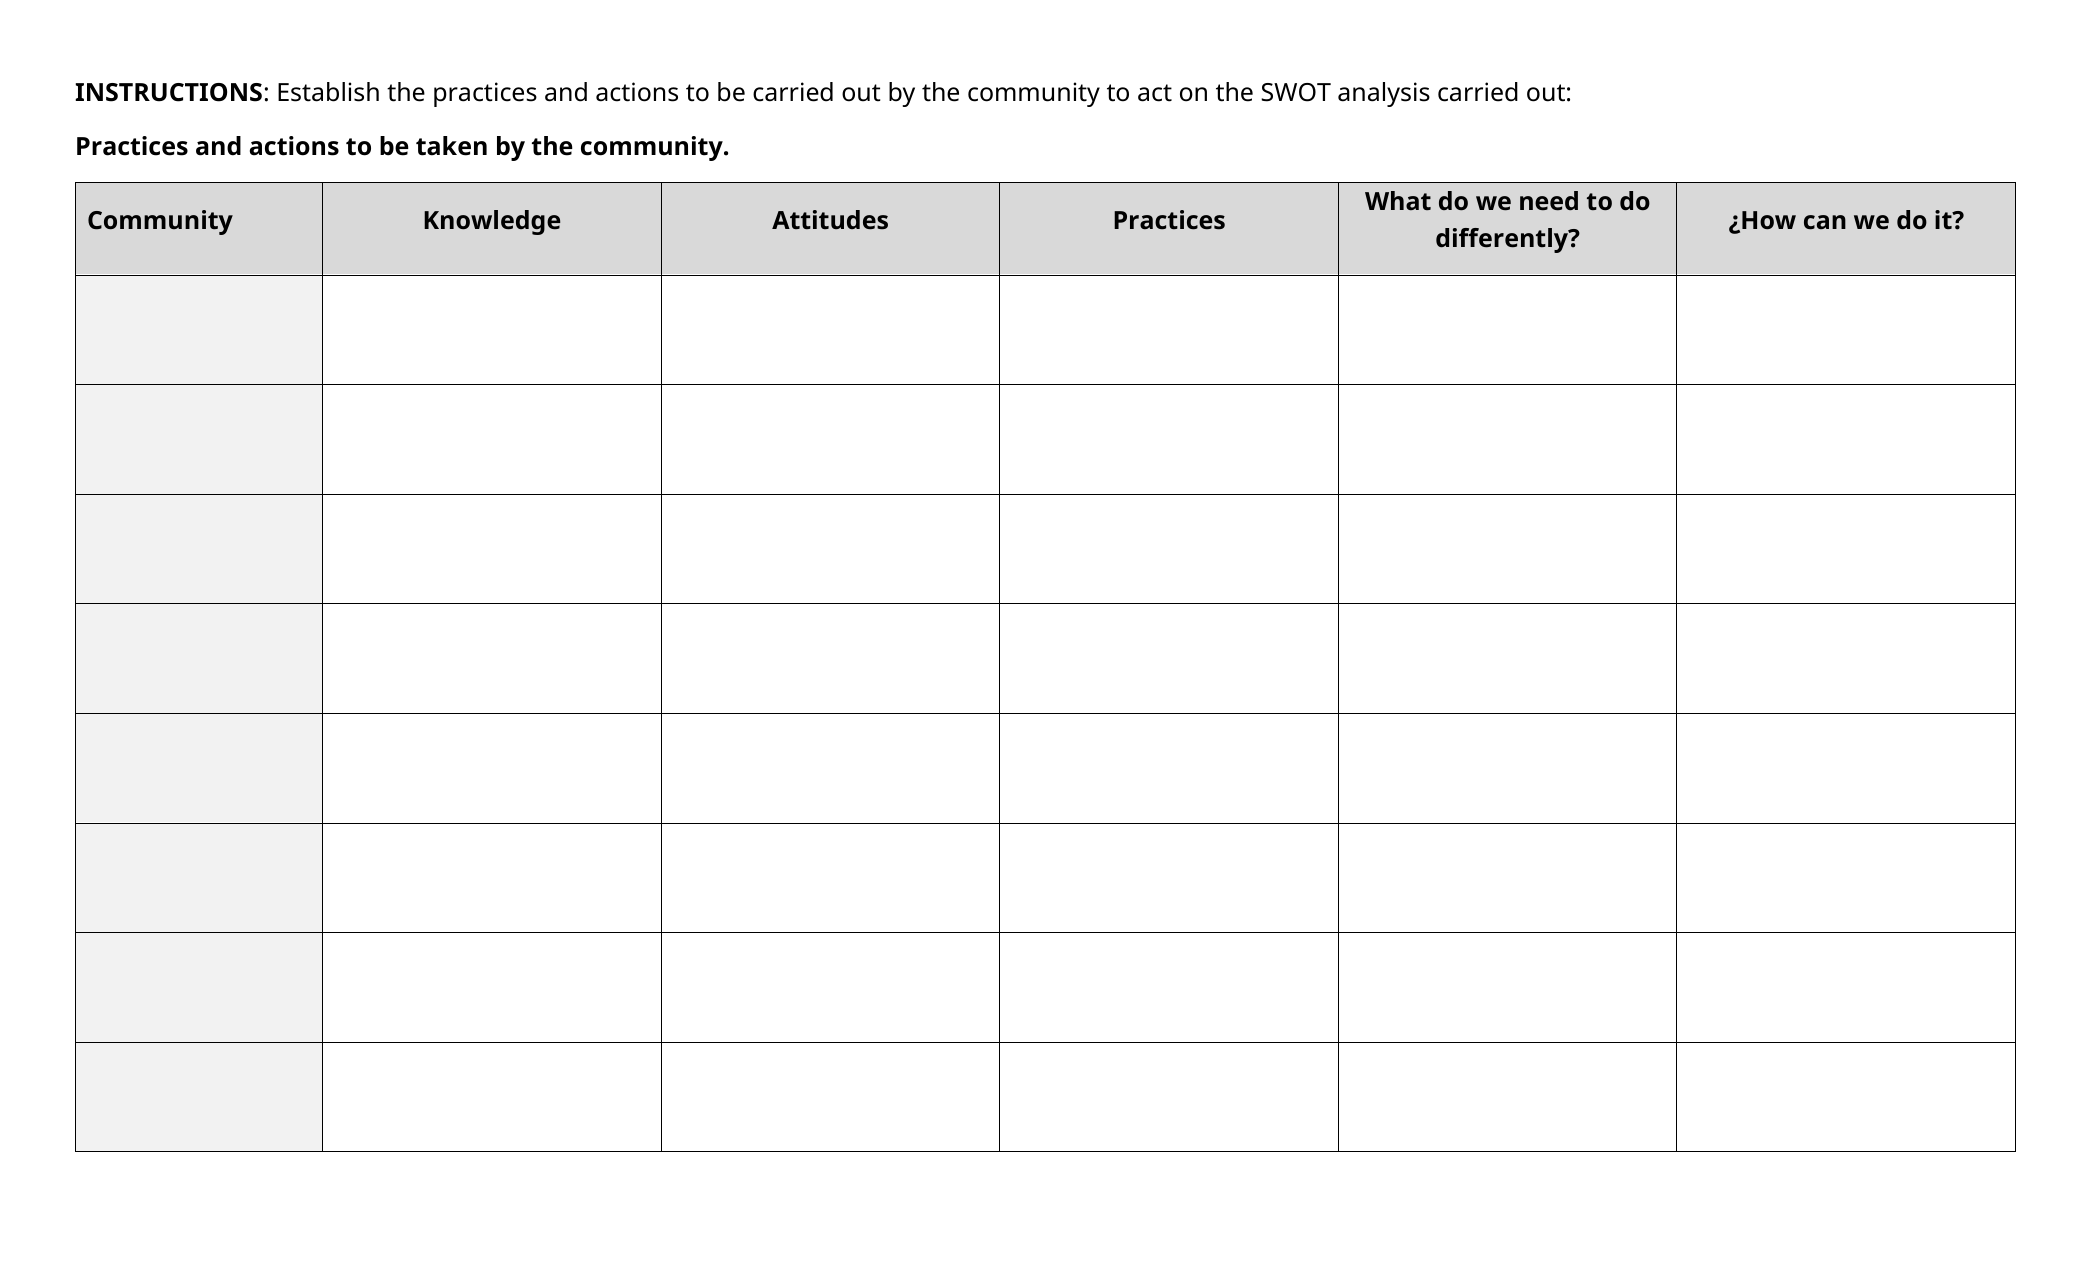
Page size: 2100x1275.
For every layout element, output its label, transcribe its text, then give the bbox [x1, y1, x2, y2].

table_cell [323, 604, 661, 713]
text INSTRUCTIONS: Establish the practices and actions to be carried out by the community to act on the SWOT analysis carried out: [75, 75, 2025, 109]
table_cell [1000, 276, 1338, 384]
table_cell [662, 604, 999, 713]
table_header ¿How can we do it? [1677, 183, 2015, 274]
table_cell [1677, 604, 2015, 713]
table_cell [1000, 1043, 1338, 1151]
table_cell [662, 1043, 999, 1151]
table_cell [323, 1043, 661, 1151]
table_cell [1339, 604, 1676, 713]
table_cell [1339, 714, 1676, 822]
table_header What do we need to do differently? [1339, 183, 1676, 274]
table_cell [1339, 495, 1676, 603]
table_cell [323, 933, 661, 1042]
table_cell [323, 495, 661, 603]
table_cell [1000, 495, 1338, 603]
table_cell [76, 276, 322, 384]
table_cell [662, 495, 999, 603]
table_cell [1339, 276, 1676, 384]
table_cell [1000, 385, 1338, 494]
text Practices and actions to be taken by the community. [75, 128, 1631, 162]
table_header Attitudes [662, 183, 999, 274]
table_cell [662, 824, 999, 932]
table_header Practices [1000, 183, 1338, 274]
table_cell [1000, 824, 1338, 932]
table_cell [76, 714, 322, 822]
table_cell [1677, 1043, 2015, 1151]
table_cell [76, 933, 322, 1042]
table_cell [1677, 933, 2015, 1042]
table_cell [76, 495, 322, 603]
table_cell [662, 933, 999, 1042]
table_cell [323, 276, 661, 384]
table_cell [662, 276, 999, 384]
table_cell [76, 604, 322, 713]
table_cell [323, 824, 661, 932]
table_cell [1339, 1043, 1676, 1151]
table_cell [76, 1043, 322, 1151]
table_cell [1677, 495, 2015, 603]
table_cell [1339, 385, 1676, 494]
table_cell [76, 824, 322, 932]
table_cell [323, 714, 661, 822]
table_cell [1677, 385, 2015, 494]
table_cell [1000, 604, 1338, 713]
table_cell [76, 385, 322, 494]
table_cell [662, 714, 999, 822]
table_header Community [76, 183, 322, 274]
table_cell [1677, 714, 2015, 822]
table_cell [1000, 714, 1338, 822]
table_cell [1677, 276, 2015, 384]
table_header Knowledge [323, 183, 661, 274]
table_cell [662, 385, 999, 494]
table_cell [1000, 933, 1338, 1042]
table_cell [1677, 824, 2015, 932]
table_cell [1339, 933, 1676, 1042]
table_cell [1339, 824, 1676, 932]
table_cell [323, 385, 661, 494]
